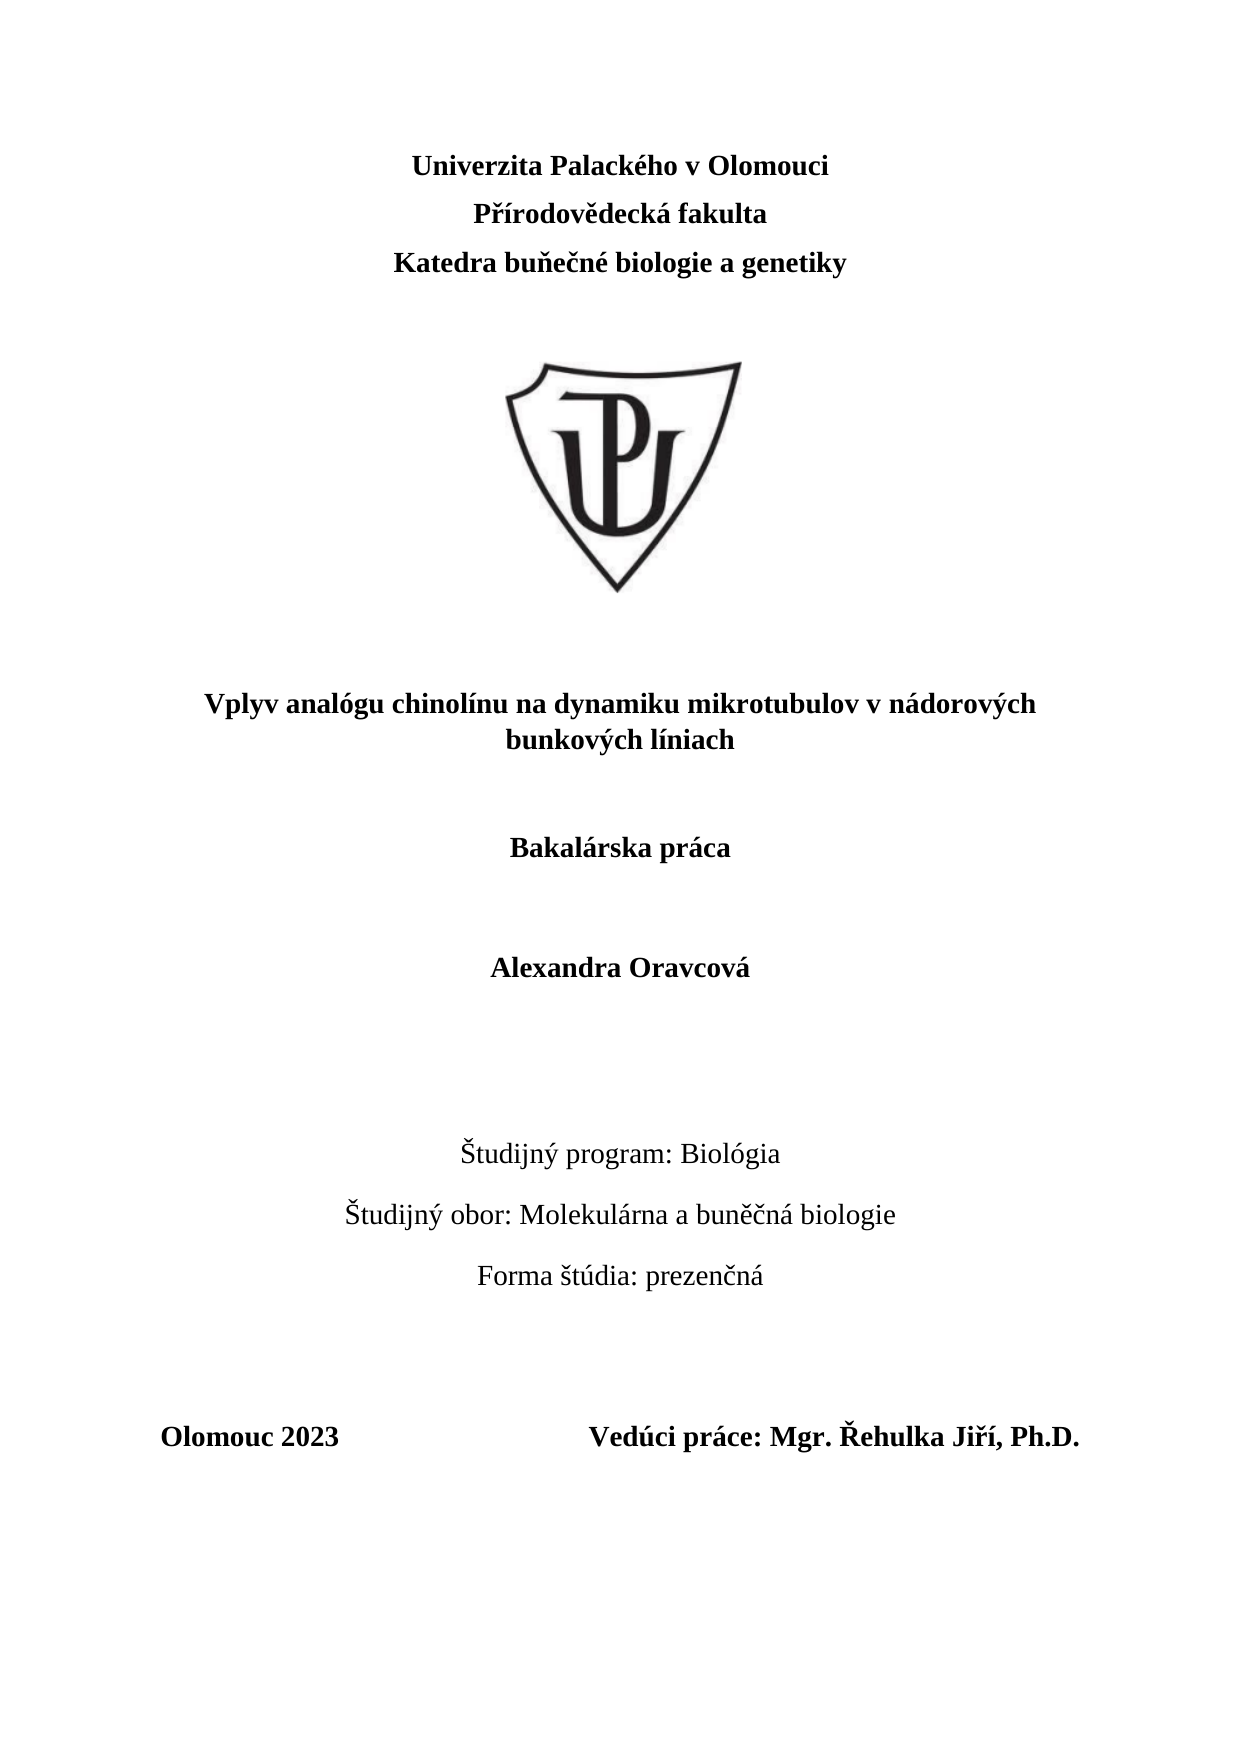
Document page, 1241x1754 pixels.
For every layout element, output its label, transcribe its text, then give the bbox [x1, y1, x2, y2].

text Študijný obor: Molekulárna a buněčná biologie [148, 1197, 1092, 1231]
text Forma štúdia: prezenčná [148, 1258, 1092, 1292]
text Univerzita Palackého v Olomouci [148, 148, 1092, 181]
text Přírodovědecká fakulta [148, 196, 1092, 230]
picture [478, 343, 762, 622]
text Olomouc 2023 Vedúci práce: Mgr. Řehulka Jiří, Ph.D. [148, 1419, 1092, 1453]
text Katedra buňečné biologie a genetiky [148, 245, 1092, 278]
text Bakalárska práca [148, 830, 1092, 864]
text Vplyv analógu chinolínu na dynamiku mikrotubulov v nádorových bunkových líniach [148, 686, 1092, 755]
text Študijný program: Biológia [148, 1136, 1092, 1169]
text Alexandra Oravcová [148, 950, 1092, 983]
